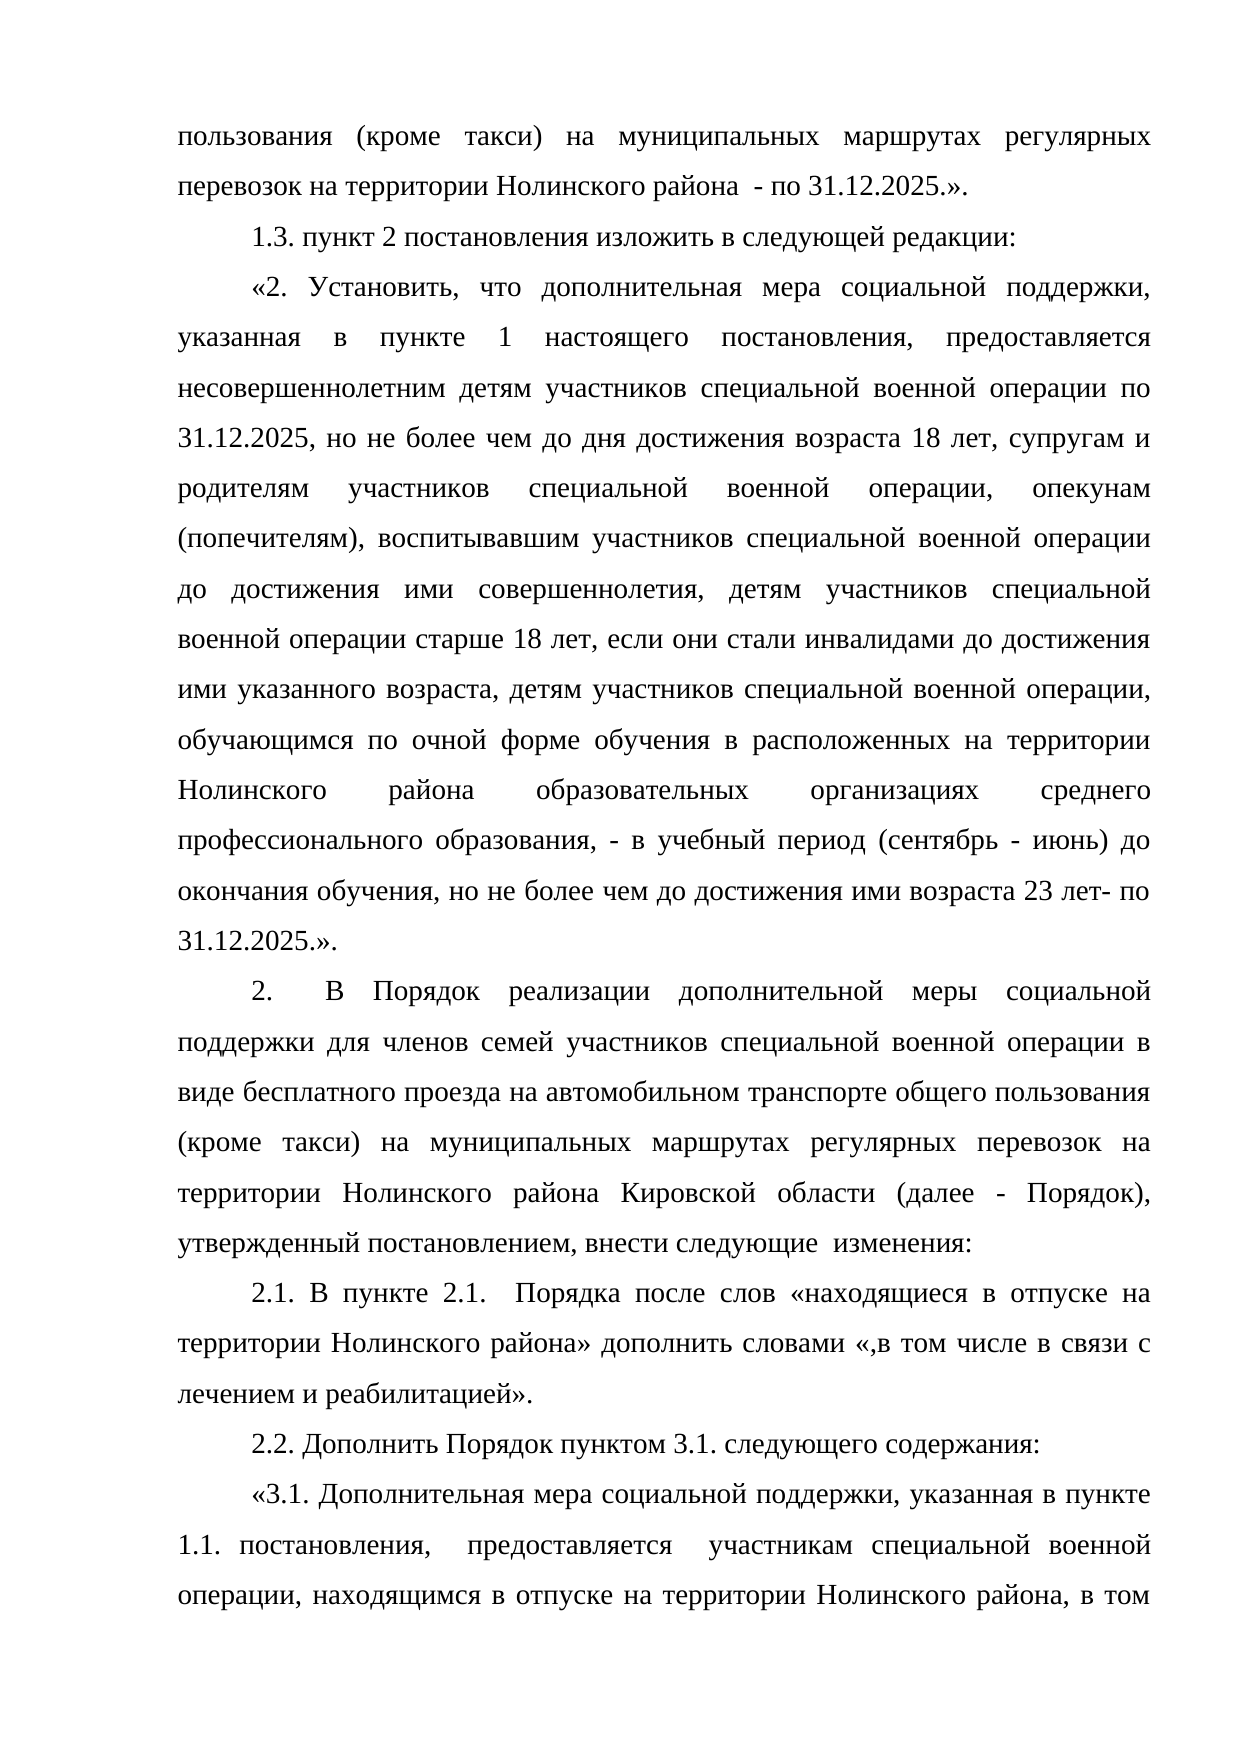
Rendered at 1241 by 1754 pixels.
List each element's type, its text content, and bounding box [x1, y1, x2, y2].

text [177, 118, 1152, 202]
text 2.2. Дополнить Порядок пунктом 3.1. следующего содержания: [177, 1426, 1152, 1460]
text 2.1. В пункте 2.1. Порядка после слов «находящиеся в отпуске на территории Нолинского района» дополнить словами «,в том числе в связи с лечением и реабилитацией». [177, 1275, 1152, 1409]
text «2. Установить, что дополнительная мера социальной поддержки, указанная в пункте 1 настоящего постановления, предоставляется несовершеннолетним детям участников специальной военной операции по 31.12.2025, но не более чем до дня достижения возраста 18 лет, супругам и родителям участников специальной военной операции, опекунам (попечителям), воспитывавшим участников специальной военной операции до достижения ими совершеннолетия, детям участников специальной военной операции старше 18 лет, если они стали инвалидами до достижения ими указанного возраста, детям участников специальной военной операции, обучающимся по очной форме обучения в расположенных на территории Нолинского района образовательных организациях среднего профессионального образования, - в учебный период (сентябрь - июнь) до окончания обучения, но не более чем до достижения ими возраста 23 лет- по 31.12.2025.». [177, 269, 1152, 957]
text 1.3. пункт 2 постановления изложить в следующей редакции: [177, 219, 1152, 252]
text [177, 1477, 1152, 1611]
text 2. В Порядок реализации дополнительной меры социальной поддержки для членов семей участников специальной военной операции в виде бесплатного проезда на автомобильном транспорте общего пользования (кроме такси) на муниципальных маршрутах регулярных перевозок на территории Нолинского района Кировской области (далее - Порядок), утвержденный постановлением, внести следующие изменения: [177, 973, 1152, 1258]
